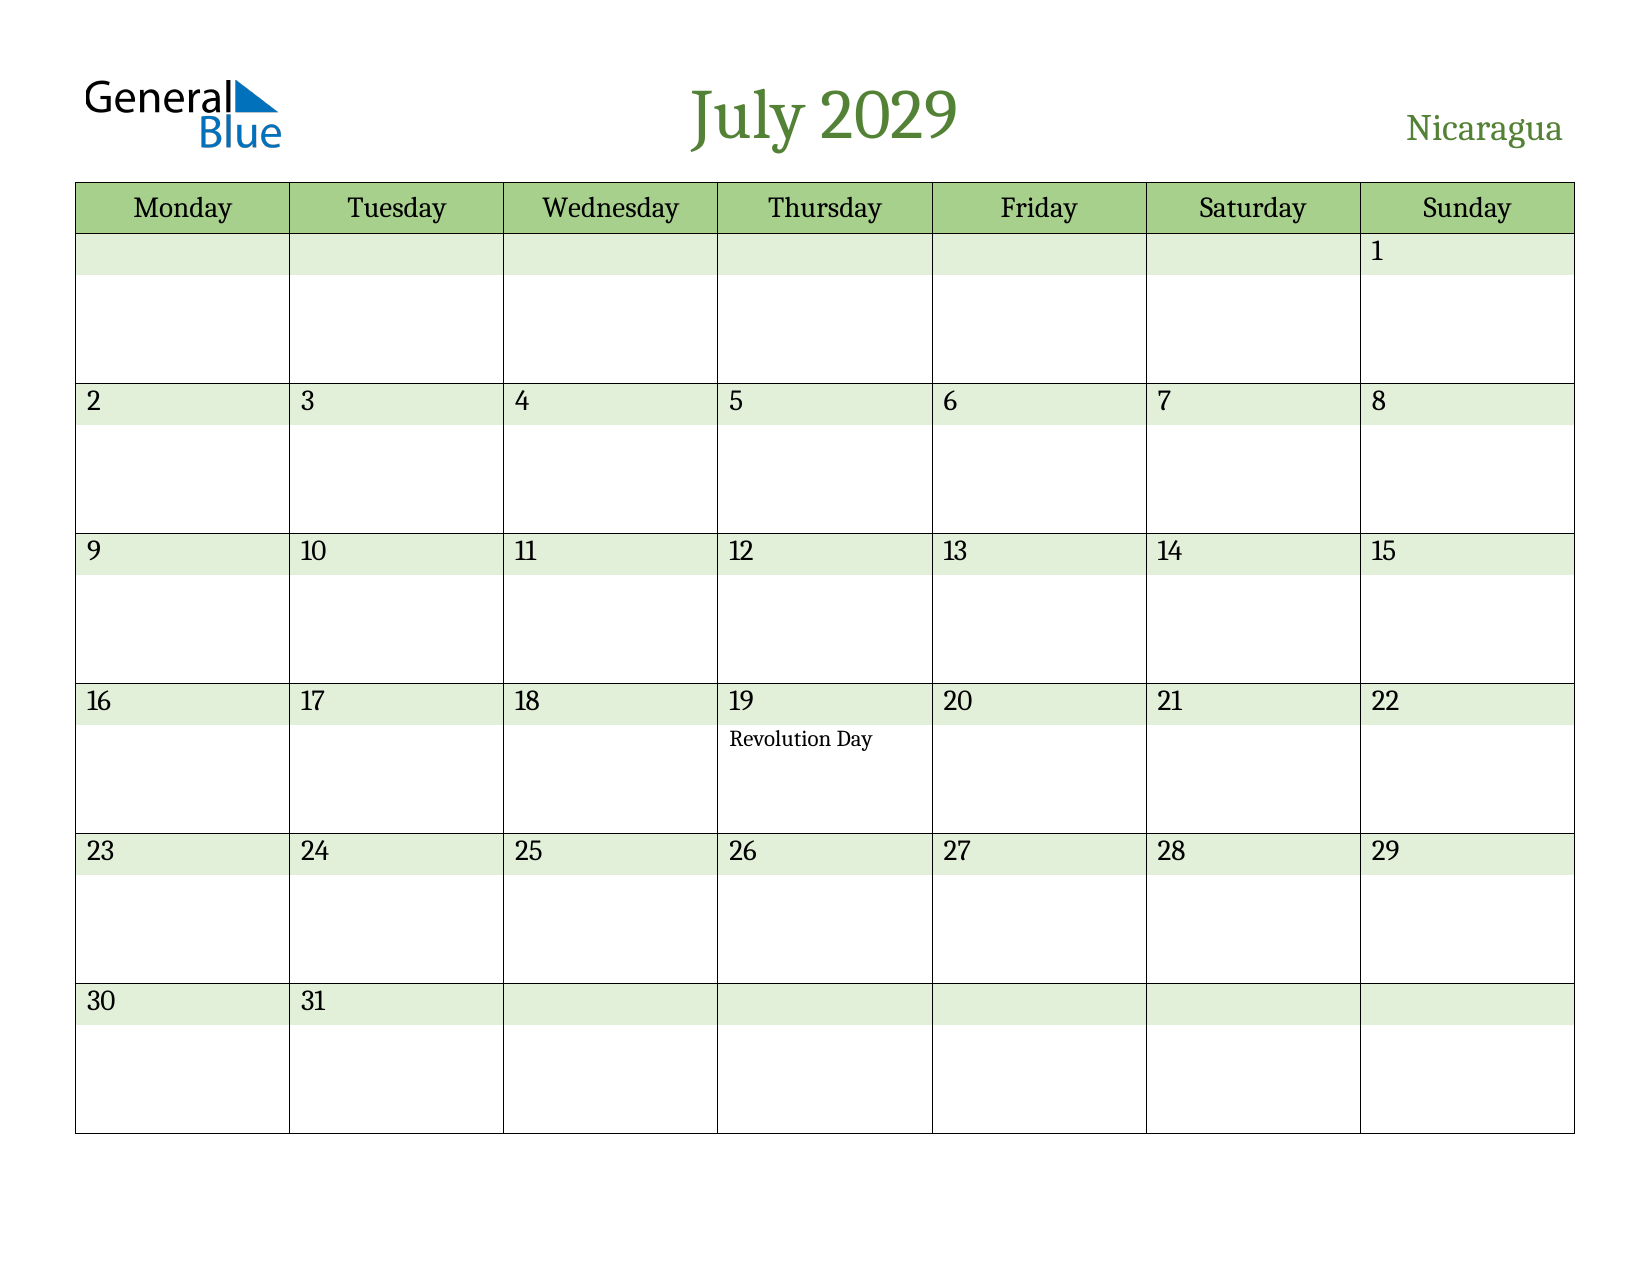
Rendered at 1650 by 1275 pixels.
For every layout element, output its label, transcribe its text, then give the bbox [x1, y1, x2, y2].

table_cell [290, 725, 503, 833]
table_cell Tuesday [290, 183, 503, 233]
table_cell 18 [504, 684, 717, 725]
table_cell [290, 575, 503, 683]
table_cell 1 [1361, 234, 1574, 275]
table_cell 22 [1361, 684, 1574, 725]
table_cell 12 [718, 534, 932, 575]
table_cell [933, 725, 1146, 833]
table_cell [933, 234, 1146, 275]
table_cell 16 [76, 684, 289, 725]
table_cell [1361, 425, 1574, 533]
table_cell 17 [290, 684, 503, 725]
table_cell 30 [76, 984, 289, 1025]
table_cell [1361, 575, 1574, 683]
table_cell [1361, 984, 1574, 1025]
table_cell 24 [290, 834, 503, 875]
table_cell Monday [76, 183, 289, 233]
table_cell 13 [933, 534, 1146, 575]
table_cell [933, 984, 1146, 1025]
table_cell [1361, 875, 1574, 983]
table_cell [76, 275, 289, 383]
table_cell 4 [504, 384, 717, 425]
table_cell [76, 725, 289, 833]
table_cell 2 [76, 384, 289, 425]
table_cell [1361, 1025, 1574, 1133]
table_cell 26 [718, 834, 932, 875]
table_cell [718, 234, 932, 275]
table_cell [290, 425, 503, 533]
table_cell [718, 875, 932, 983]
table_cell 8 [1361, 384, 1574, 425]
table_cell [76, 234, 289, 275]
table_cell [718, 1025, 932, 1133]
table_cell [1147, 425, 1360, 533]
table_cell [1147, 234, 1360, 275]
table_cell [76, 1025, 289, 1133]
table_header [76, 75, 503, 182]
table_cell [290, 875, 503, 983]
table_cell [933, 875, 1146, 983]
table_cell [504, 275, 717, 383]
table_cell [504, 875, 717, 983]
table_cell Thursday [718, 183, 932, 233]
table_cell 19 [718, 684, 932, 725]
table_cell [1147, 275, 1360, 383]
table_cell 29 [1361, 834, 1574, 875]
table_cell 9 [76, 534, 289, 575]
table_cell 28 [1147, 834, 1360, 875]
table_cell Revolution Day [718, 725, 932, 833]
table_cell 27 [933, 834, 1146, 875]
table_cell [1147, 725, 1360, 833]
table_cell 21 [1147, 684, 1360, 725]
table_cell 31 [290, 984, 503, 1025]
table_cell 11 [504, 534, 717, 575]
table_cell [504, 425, 717, 533]
table_cell Sunday [1361, 183, 1574, 233]
table_cell [718, 575, 932, 683]
table_cell [504, 984, 717, 1025]
picture [86, 80, 281, 148]
table_cell 6 [933, 384, 1146, 425]
table_cell [718, 984, 932, 1025]
table_cell [290, 275, 503, 383]
table_cell [933, 425, 1146, 533]
table_cell 14 [1147, 534, 1360, 575]
table_cell 15 [1361, 534, 1574, 575]
table_cell [718, 275, 932, 383]
table_cell [1361, 275, 1574, 383]
table_cell 20 [933, 684, 1146, 725]
table_cell [718, 425, 932, 533]
table_header July 2029 [504, 75, 1146, 182]
table_cell [1147, 984, 1360, 1025]
table_cell Friday [933, 183, 1146, 233]
table_cell Wednesday [504, 183, 717, 233]
table_cell [1147, 875, 1360, 983]
table_cell [933, 575, 1146, 683]
table_cell 5 [718, 384, 932, 425]
table_cell 7 [1147, 384, 1360, 425]
table_cell [504, 1025, 717, 1133]
table_cell Saturday [1147, 183, 1360, 233]
table_cell [1147, 575, 1360, 683]
table_cell [504, 234, 717, 275]
table_cell [290, 1025, 503, 1133]
table_cell [933, 275, 1146, 383]
table_cell [76, 425, 289, 533]
table_cell 10 [290, 534, 503, 575]
table_cell [504, 725, 717, 833]
table_cell 3 [290, 384, 503, 425]
table_cell [1361, 725, 1574, 833]
table_cell [504, 575, 717, 683]
table_cell 23 [76, 834, 289, 875]
table_cell [76, 575, 289, 683]
table_header Nicaragua [1146, 75, 1574, 182]
table_cell 25 [504, 834, 717, 875]
table_cell [933, 1025, 1146, 1133]
table_cell [1147, 1025, 1360, 1133]
table_cell [76, 875, 289, 983]
table_cell [290, 234, 503, 275]
